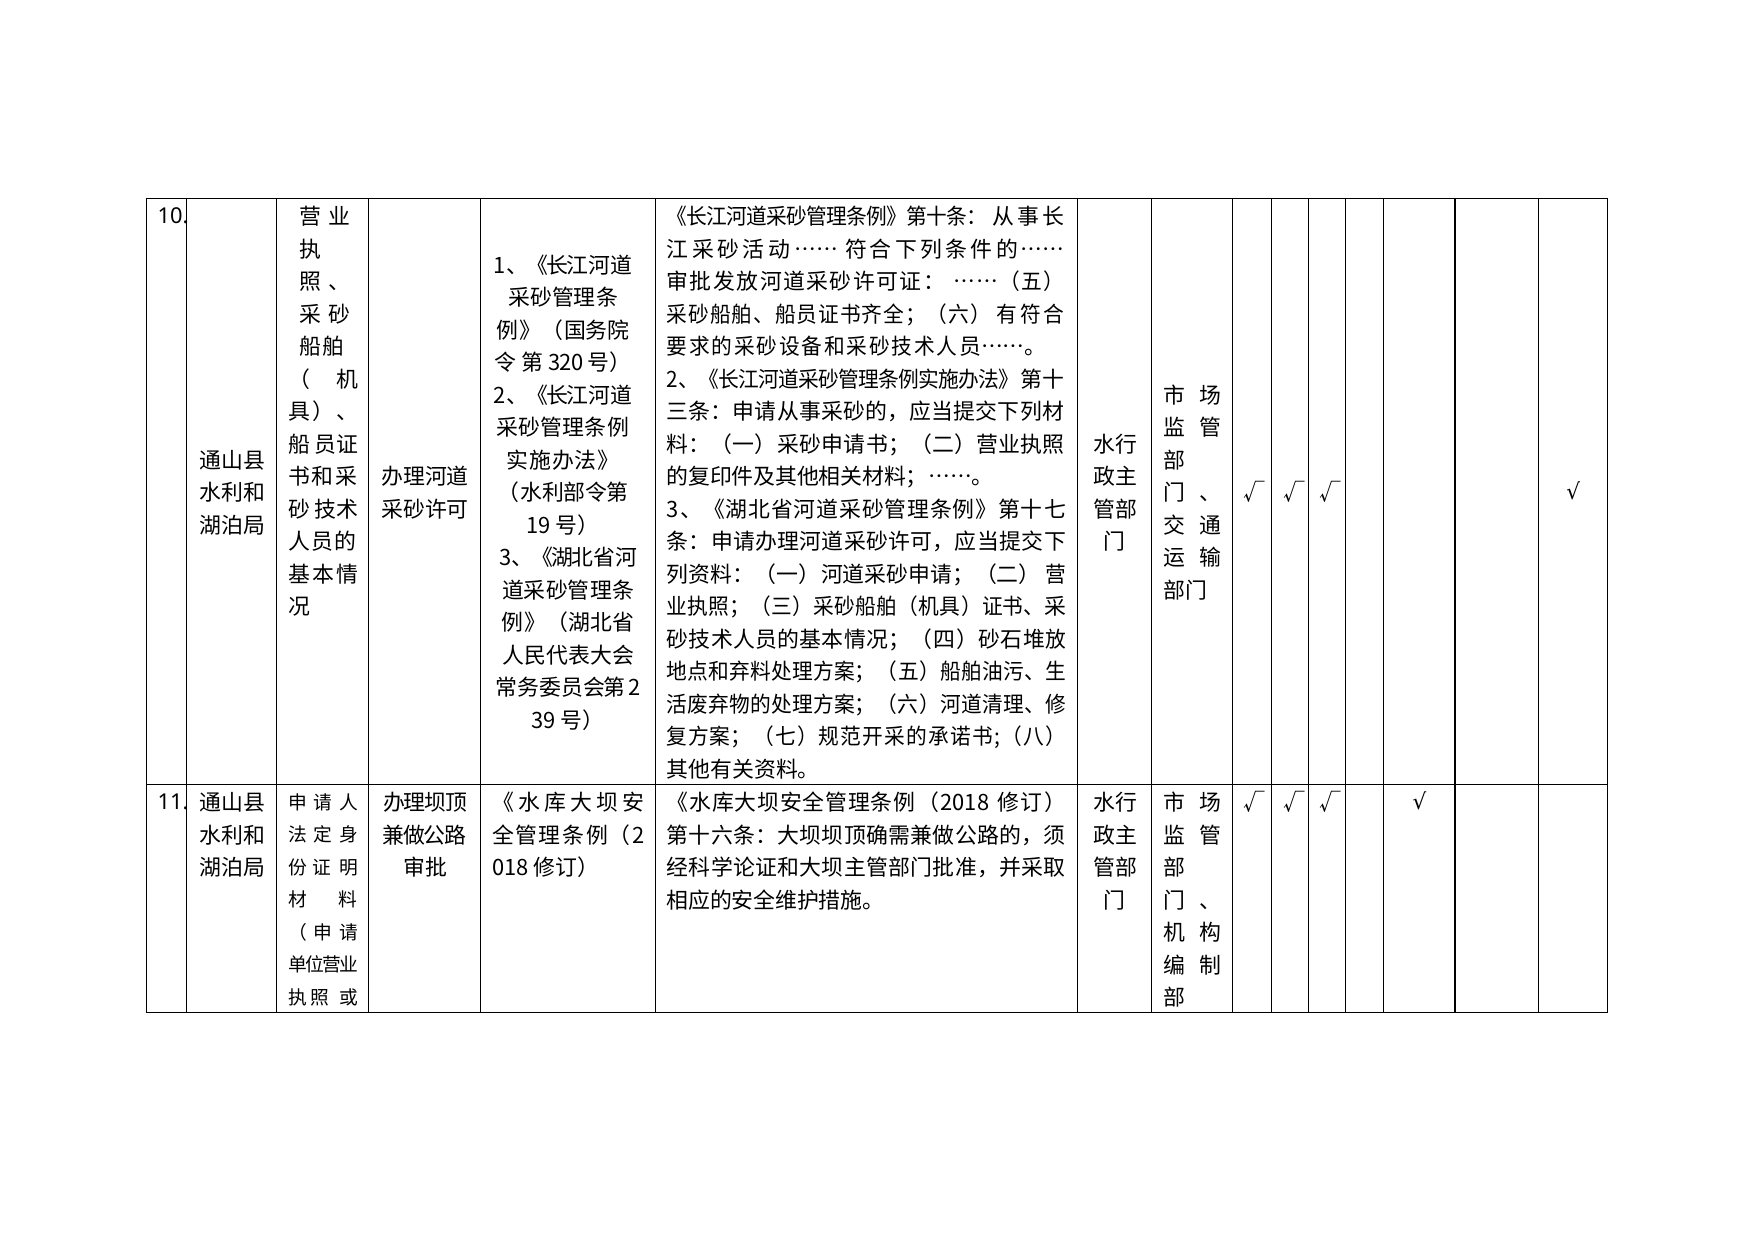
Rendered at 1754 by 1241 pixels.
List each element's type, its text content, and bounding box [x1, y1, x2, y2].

table_cell √ [1539, 199, 1607, 784]
table_cell [147, 199, 186, 784]
table_cell [1346, 785, 1383, 1012]
table_cell √ [1272, 785, 1308, 1012]
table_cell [481, 785, 655, 1012]
table_cell √ [1309, 785, 1345, 1012]
table_cell 办理坝顶 兼做公路审批 [369, 785, 480, 1012]
table_cell 办理河道采砂许可 [369, 199, 480, 784]
table_cell 市场监管 部门、机构编制部门、公安部门 [1152, 785, 1232, 1012]
table_cell 通山县水利和湖泊局 [187, 785, 276, 1012]
table_cell [147, 785, 186, 1012]
table_cell [1384, 199, 1454, 784]
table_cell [277, 785, 368, 1012]
table_cell 《长江河道采砂管理条例》第十条： 从事长江采砂活动…… 符合下列条件的…… 审批发放河道采砂许可证： ……（五）采砂船舶、船员证书齐全；（六） 有符合要求的采砂设备和采砂技术人员……。 2、《长江河道采砂管理条例实施办法》第十三条：申请从事采砂的，应当提交下列材料：（一）采砂申请书；（二）营业执照的复印件及其他相关材料；……。 3、《湖北省河道采砂管理条例》第十七条：申请办理河道采砂许可，应当提交下列资料：（一）河道采砂申请；（二） 营业执照；（三）采砂船舶（机具）证书、采砂技术人员的基本情况；（四）砂石堆放地点和弃料处理方案；（五）船舶油污、生活废弃物的处理方案；（六）河道清理、修复方案；（七）规范开采的承诺书;（八） 其他有关资料。 [656, 199, 1077, 784]
table_cell √ [1233, 199, 1271, 784]
table_cell 市场监管 部门、交通运输部门 [1152, 199, 1232, 784]
table_cell √ [1272, 199, 1308, 784]
table_cell [1456, 785, 1538, 1012]
table_cell 通山县水利和湖泊局 [187, 199, 276, 784]
table_cell √ [1384, 785, 1454, 1012]
table_cell [1456, 199, 1538, 784]
table_cell [1539, 785, 1607, 1012]
table_cell √ [1233, 785, 1271, 1012]
table_cell √ [1309, 199, 1345, 784]
table_cell 水行政主管部门 [1078, 199, 1151, 784]
table_cell 1、《长江河道采砂管理条例》（国务院 令 第 320 号） 2、《长江河道采砂管理条 例 实 施 办法》（水利部令第 19 号） 3、《湖北省河道采砂管理条例》（湖北省人民代表大会常务委员会第 239 号） [481, 199, 655, 784]
table_cell [1346, 199, 1383, 784]
table_cell 营业执照、采 砂 船 舶 （机具）、船 员证书和 采 砂 技术人 员 的基本情况 [277, 199, 368, 784]
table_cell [656, 785, 1077, 1012]
table_cell 水行政主管部门 [1078, 785, 1151, 1012]
